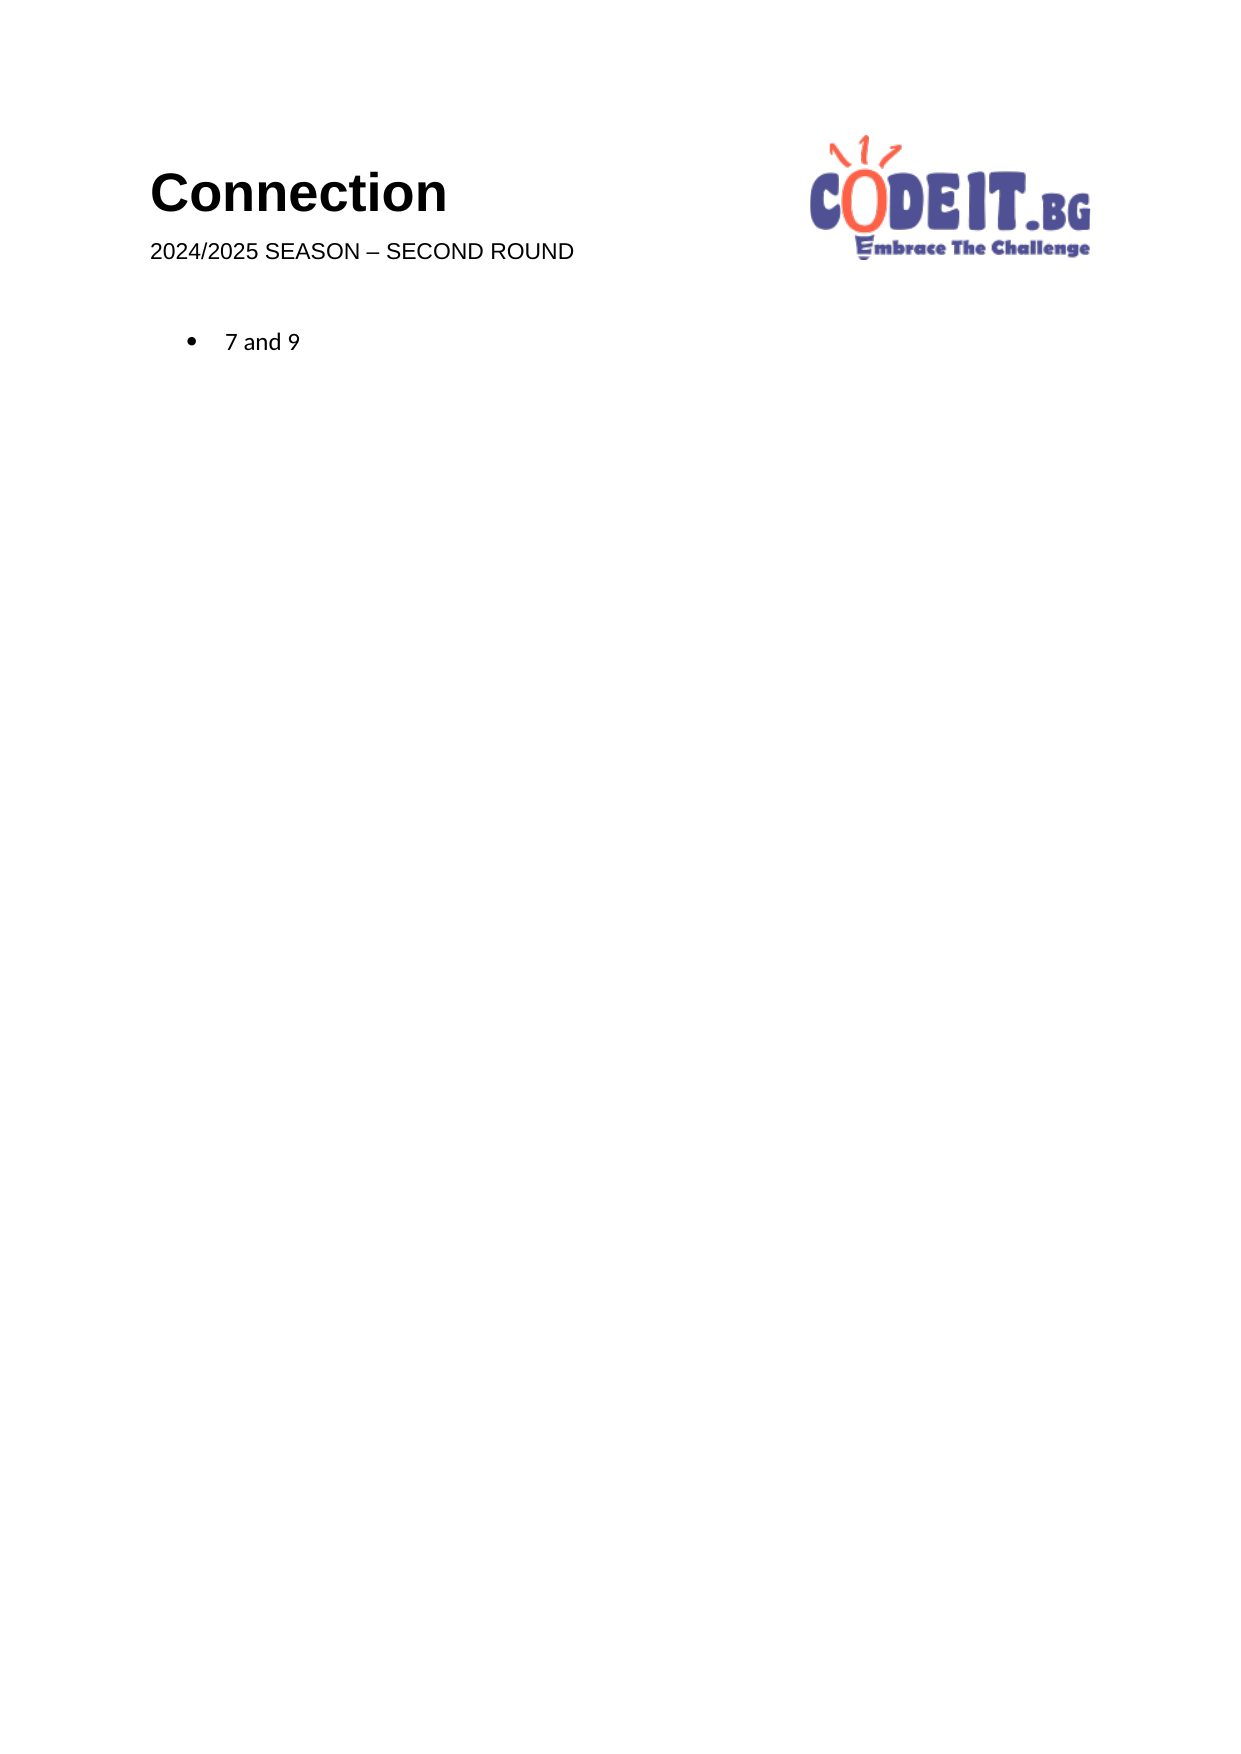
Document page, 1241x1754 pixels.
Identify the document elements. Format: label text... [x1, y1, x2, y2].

list 7 and 9 [187, 326, 1090, 357]
picture [810, 135, 1091, 260]
